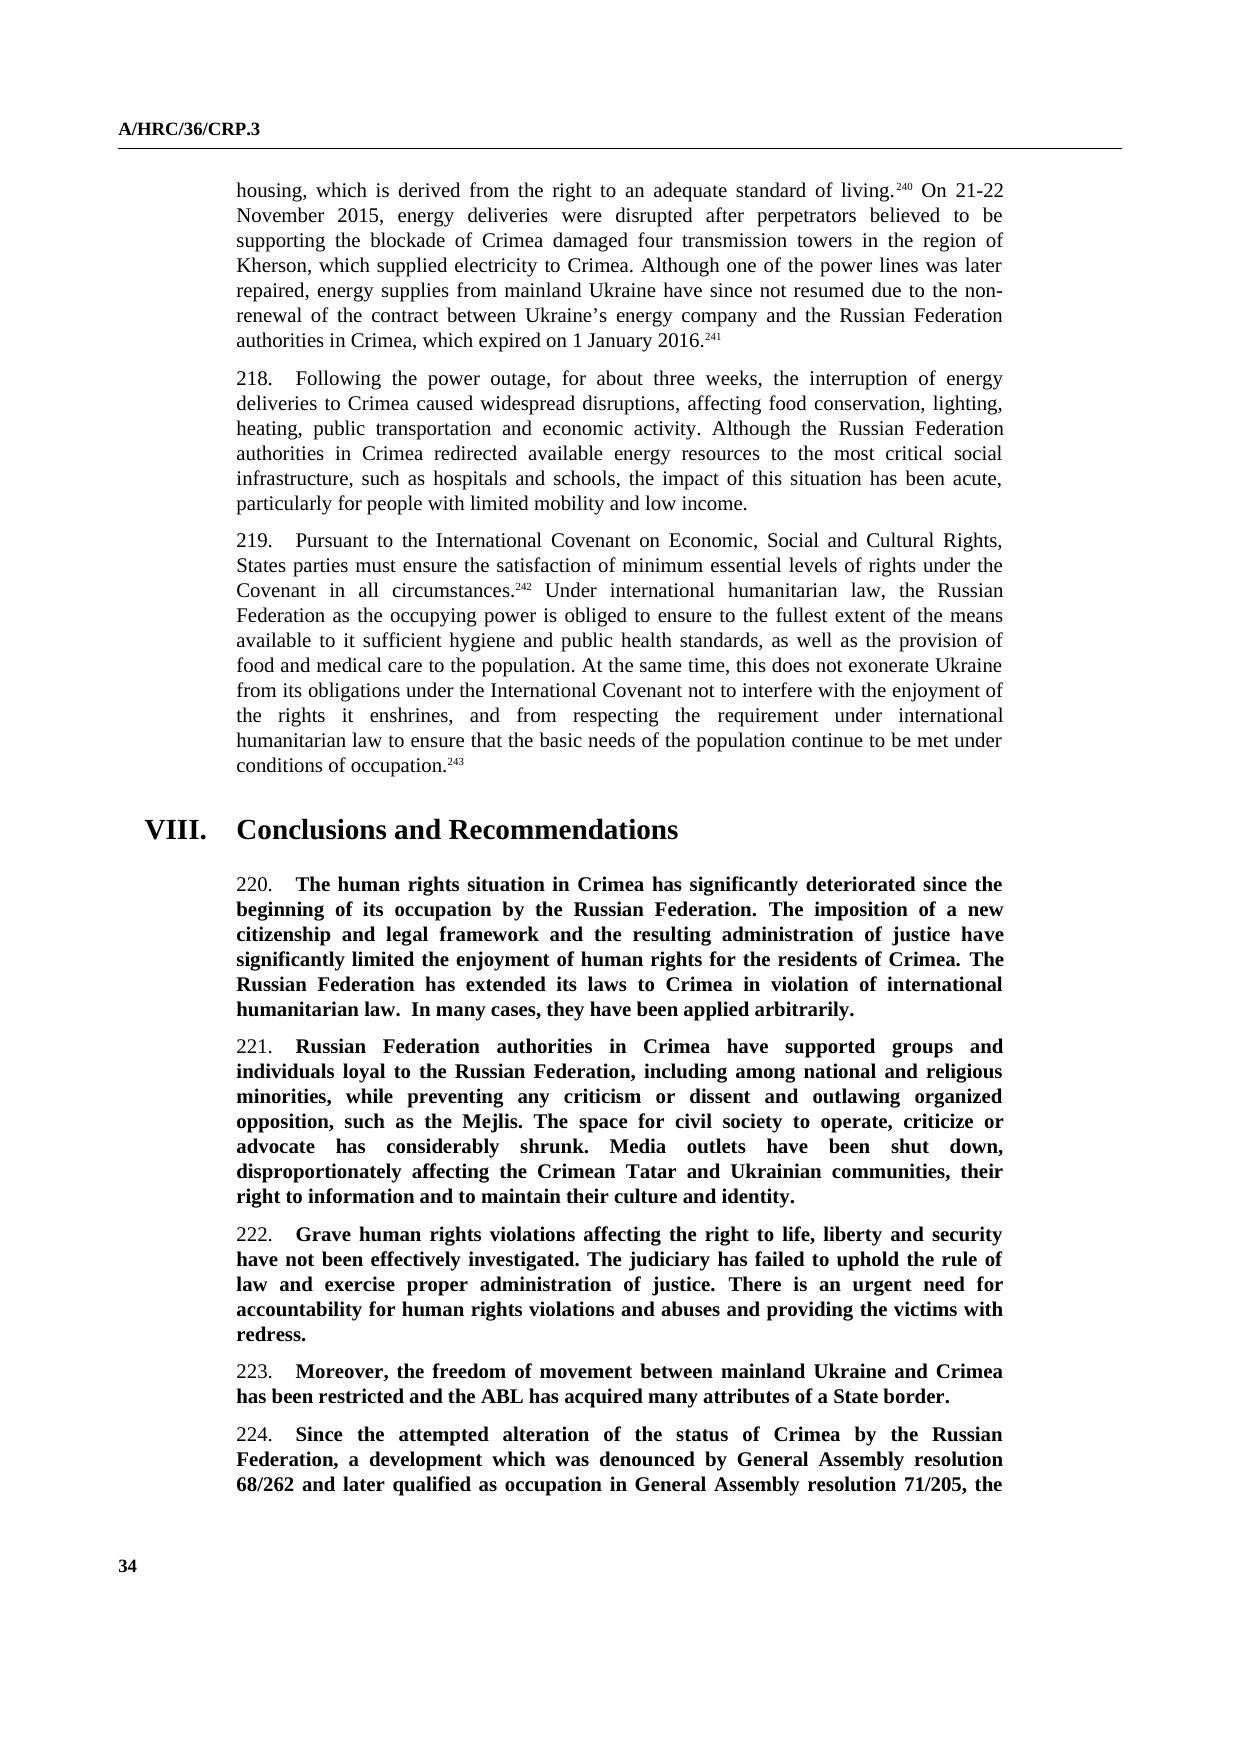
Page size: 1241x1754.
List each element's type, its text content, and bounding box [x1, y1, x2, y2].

text 219. Pursuant to the International Covenant on Economic, Social and Cultural Rights, States parties must ensure the satisfaction of minimum essential levels of rights under the Covenant in all circumstances. Under international humanitarian law, the Russian Federation as the occupying power is obliged to ensure to the fullest extent of the means available to it sufficient hygiene and public health standards, as well as the provision of food and medical care to the population. At the same time, this does not exonerate Ukraine from its obligations under the International Covenant not to interfere with the enjoyment of the rights it enshrines, and from respecting the requirement under international humanitarian law to ensure that the basic needs of the population continue to be met under conditions of occupation. [236, 527, 1004, 777]
text 223. Moreover, the freedom of movement between mainland Ukraine and Crimea has been restricted and the ABL has acquired many attributes of a State border. [236, 1358, 1004, 1408]
text 222. Grave human rights violations affecting the right to life, liberty and security have not been effectively investigated. The judiciary has failed to uphold the rule of law and exercise proper administration of justice. There is an urgent need for accountability for human rights violations and abuses and providing the victims with redress. [236, 1221, 1004, 1346]
text 218. Following the power outage, for about three weeks, the interruption of energy deliveries to Crimea caused widespread disruptions, affecting food conservation, lighting, heating, public transportation and economic activity. Although the Russian Federation authorities in Crimea redirected available energy resources to the most critical social infrastructure, such as hospitals and schools, the impact of this situation has been acute, particularly for people with limited mobility and low income. [236, 365, 1004, 515]
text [236, 1421, 1004, 1496]
text VIII. Conclusions and Recommendations [118, 815, 1004, 846]
text 220. The human rights situation in Crimea has significantly deteriorated since the beginning of its occupation by the Russian Federation. The imposition of a new citizenship and legal framework and the resulting administration of justice have significantly limited the enjoyment of human rights for the residents of Crimea. The Russian Federation has extended its laws to Crimea in violation of international humanitarian law. In many cases, they have been applied arbitrarily. [236, 871, 1004, 1021]
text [236, 177, 1004, 352]
text 221. Russian Federation authorities in Crimea have supported groups and individuals loyal to the Russian Federation, including among national and religious minorities, while preventing any criticism or dissent and outlawing organized opposition, such as the Mejlis. The space for civil society to operate, criticize or advocate has considerably shrunk. Media outlets have been shut down, disproportionately affecting the Crimean Tatar and Ukrainian communities, their right to information and to maintain their culture and identity. [236, 1033, 1004, 1208]
